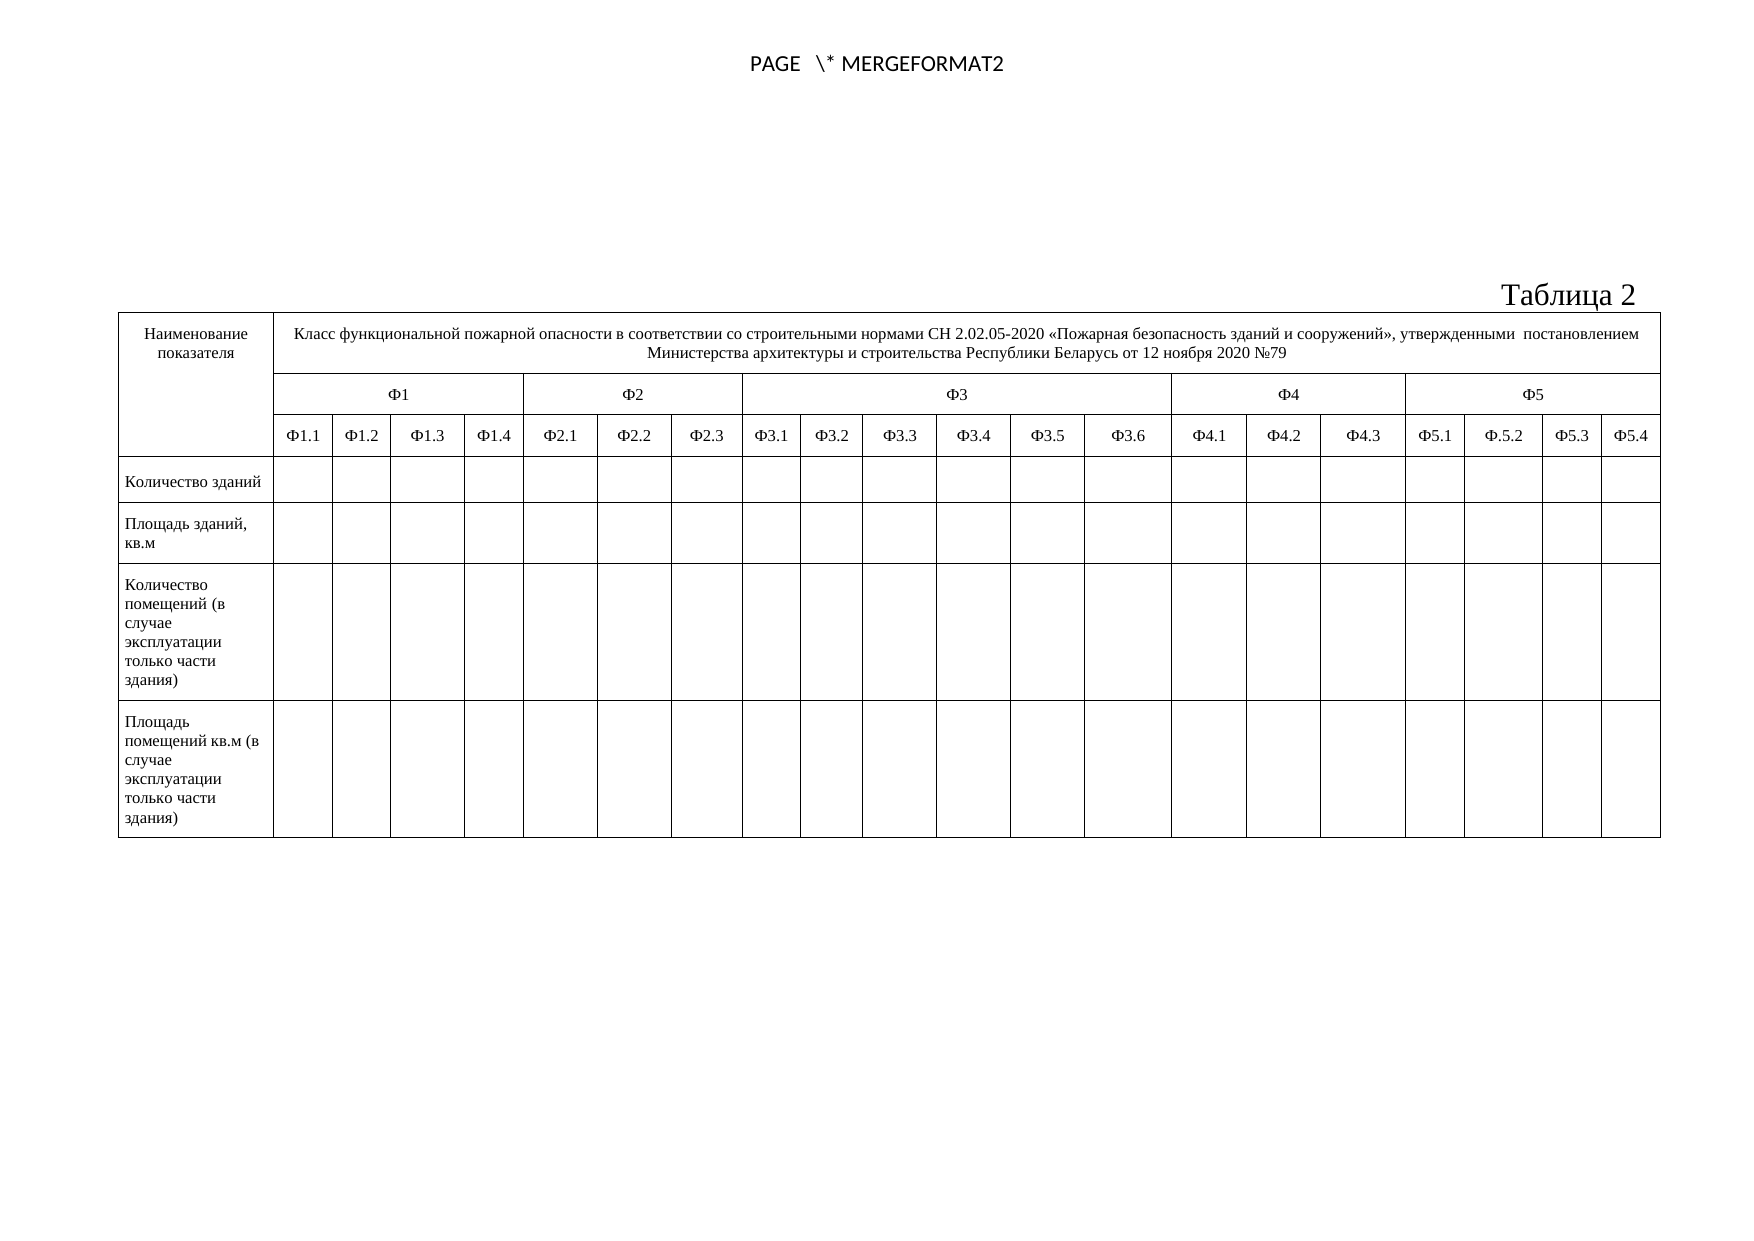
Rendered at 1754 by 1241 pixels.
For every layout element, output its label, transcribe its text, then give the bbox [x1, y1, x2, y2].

table_cell [743, 564, 800, 700]
table_cell [391, 701, 464, 837]
table_cell [1247, 564, 1320, 700]
table_cell [801, 457, 862, 502]
table_cell Ф3.2 [801, 415, 862, 456]
table_cell Ф3.3 [863, 415, 936, 456]
table_cell Ф2 [524, 374, 742, 414]
table_cell [937, 564, 1010, 700]
table_cell [333, 503, 390, 563]
table_cell [801, 564, 862, 700]
table_cell [801, 503, 862, 563]
table_cell [391, 457, 464, 502]
table_cell [1465, 457, 1542, 502]
table_cell [672, 564, 742, 700]
table_cell [1085, 503, 1171, 563]
table_cell Ф2.2 [598, 415, 671, 456]
table_cell [598, 701, 671, 837]
table_cell Площадь зданий, кв.м [119, 503, 273, 563]
table_cell [801, 701, 862, 837]
table_cell [598, 457, 671, 502]
text Таблица 2 [118, 276, 1636, 312]
table_cell Ф5 [1406, 374, 1660, 414]
table_cell [1406, 564, 1464, 700]
table_cell Ф1 [274, 374, 523, 414]
table_cell [391, 564, 464, 700]
table_cell [863, 701, 936, 837]
table_cell Ф.5.2 [1465, 415, 1542, 456]
table_cell [274, 564, 332, 700]
table_cell [465, 457, 523, 502]
table_cell [1247, 457, 1320, 502]
table_cell [863, 457, 936, 502]
table_cell Ф4.3 [1321, 415, 1405, 456]
table_cell [937, 701, 1010, 837]
table_cell Ф2.1 [524, 415, 597, 456]
table_cell [1085, 564, 1171, 700]
table_cell [1321, 503, 1405, 563]
table_cell Ф1.3 [391, 415, 464, 456]
table_cell [274, 701, 332, 837]
table_cell [672, 503, 742, 563]
table_cell Ф4 [1172, 374, 1405, 414]
table_cell [1172, 564, 1246, 700]
table_cell [1465, 503, 1542, 563]
table_cell [1543, 457, 1601, 502]
table_cell [1321, 701, 1405, 837]
table_cell [672, 701, 742, 837]
table_cell [1602, 457, 1660, 502]
table_cell [1011, 564, 1084, 700]
table_cell Ф3.4 [937, 415, 1010, 456]
table_cell Ф3.5 [1011, 415, 1084, 456]
table_cell [743, 503, 800, 563]
table_cell [274, 457, 332, 502]
table_cell Ф5.1 [1406, 415, 1464, 456]
table_cell [1406, 701, 1464, 837]
table_cell [333, 457, 390, 502]
table_cell [598, 503, 671, 563]
table_cell [937, 503, 1010, 563]
table_cell [1011, 457, 1084, 502]
table_cell [863, 503, 936, 563]
table_cell [465, 701, 523, 837]
table_cell [1543, 564, 1601, 700]
table_cell Количество зданий [119, 457, 273, 502]
table_cell Ф4.2 [1247, 415, 1320, 456]
table_cell Ф5.4 [1602, 415, 1660, 456]
table_cell [333, 564, 390, 700]
table_cell [1011, 701, 1084, 837]
table_cell [1172, 701, 1246, 837]
table_cell Ф1.2 [333, 415, 390, 456]
table_cell [672, 457, 742, 502]
table_cell Площадь помещений кв.м (в случае эксплуатации только части здания) [119, 701, 273, 837]
table_cell [1085, 457, 1171, 502]
table_cell Ф3.6 [1085, 415, 1171, 456]
table_cell [937, 457, 1010, 502]
table_header Класс функциональной пожарной опасности в соответствии со строительными нормами СН 2.02.05-2020 «Пожарная безопасность зданий и сооружений», утвержденными постановлением Министерства архитектуры и строительства Республики Беларусь от 12 ноября 2020 №79 [274, 313, 1660, 373]
table_cell [598, 564, 671, 700]
table_cell [1602, 503, 1660, 563]
table_cell [524, 701, 597, 837]
table_cell [1543, 701, 1601, 837]
table_header Наименование показателя [119, 313, 273, 456]
table_cell [1172, 457, 1246, 502]
table_cell Ф1.4 [465, 415, 523, 456]
table_cell Ф1.1 [274, 415, 332, 456]
table_cell Ф4.1 [1172, 415, 1246, 456]
table_cell [1085, 701, 1171, 837]
table_cell [743, 457, 800, 502]
table_cell [1465, 564, 1542, 700]
table_cell Ф2.3 [672, 415, 742, 456]
table_cell Ф3 [743, 374, 1171, 414]
table_cell [1406, 503, 1464, 563]
table_cell [524, 503, 597, 563]
table_cell Ф3.1 [743, 415, 800, 456]
table_cell [1011, 503, 1084, 563]
table_cell [524, 457, 597, 502]
table_cell [1602, 564, 1660, 700]
table_cell [391, 503, 464, 563]
table_cell [1406, 457, 1464, 502]
table_cell [863, 564, 936, 700]
table_cell [333, 701, 390, 837]
table_cell [524, 564, 597, 700]
table_cell Количество помещений (в случае эксплуатации только части здания) [119, 564, 273, 700]
table_cell [1543, 503, 1601, 563]
table_cell [743, 701, 800, 837]
table_cell [1321, 457, 1405, 502]
table_cell [1321, 564, 1405, 700]
table_cell [1247, 701, 1320, 837]
table_cell [465, 564, 523, 700]
table_cell Ф5.3 [1543, 415, 1601, 456]
table_cell [1247, 503, 1320, 563]
table_cell [1602, 701, 1660, 837]
table_cell [1172, 503, 1246, 563]
table_cell [465, 503, 523, 563]
table_cell [1465, 701, 1542, 837]
table_cell [274, 503, 332, 563]
